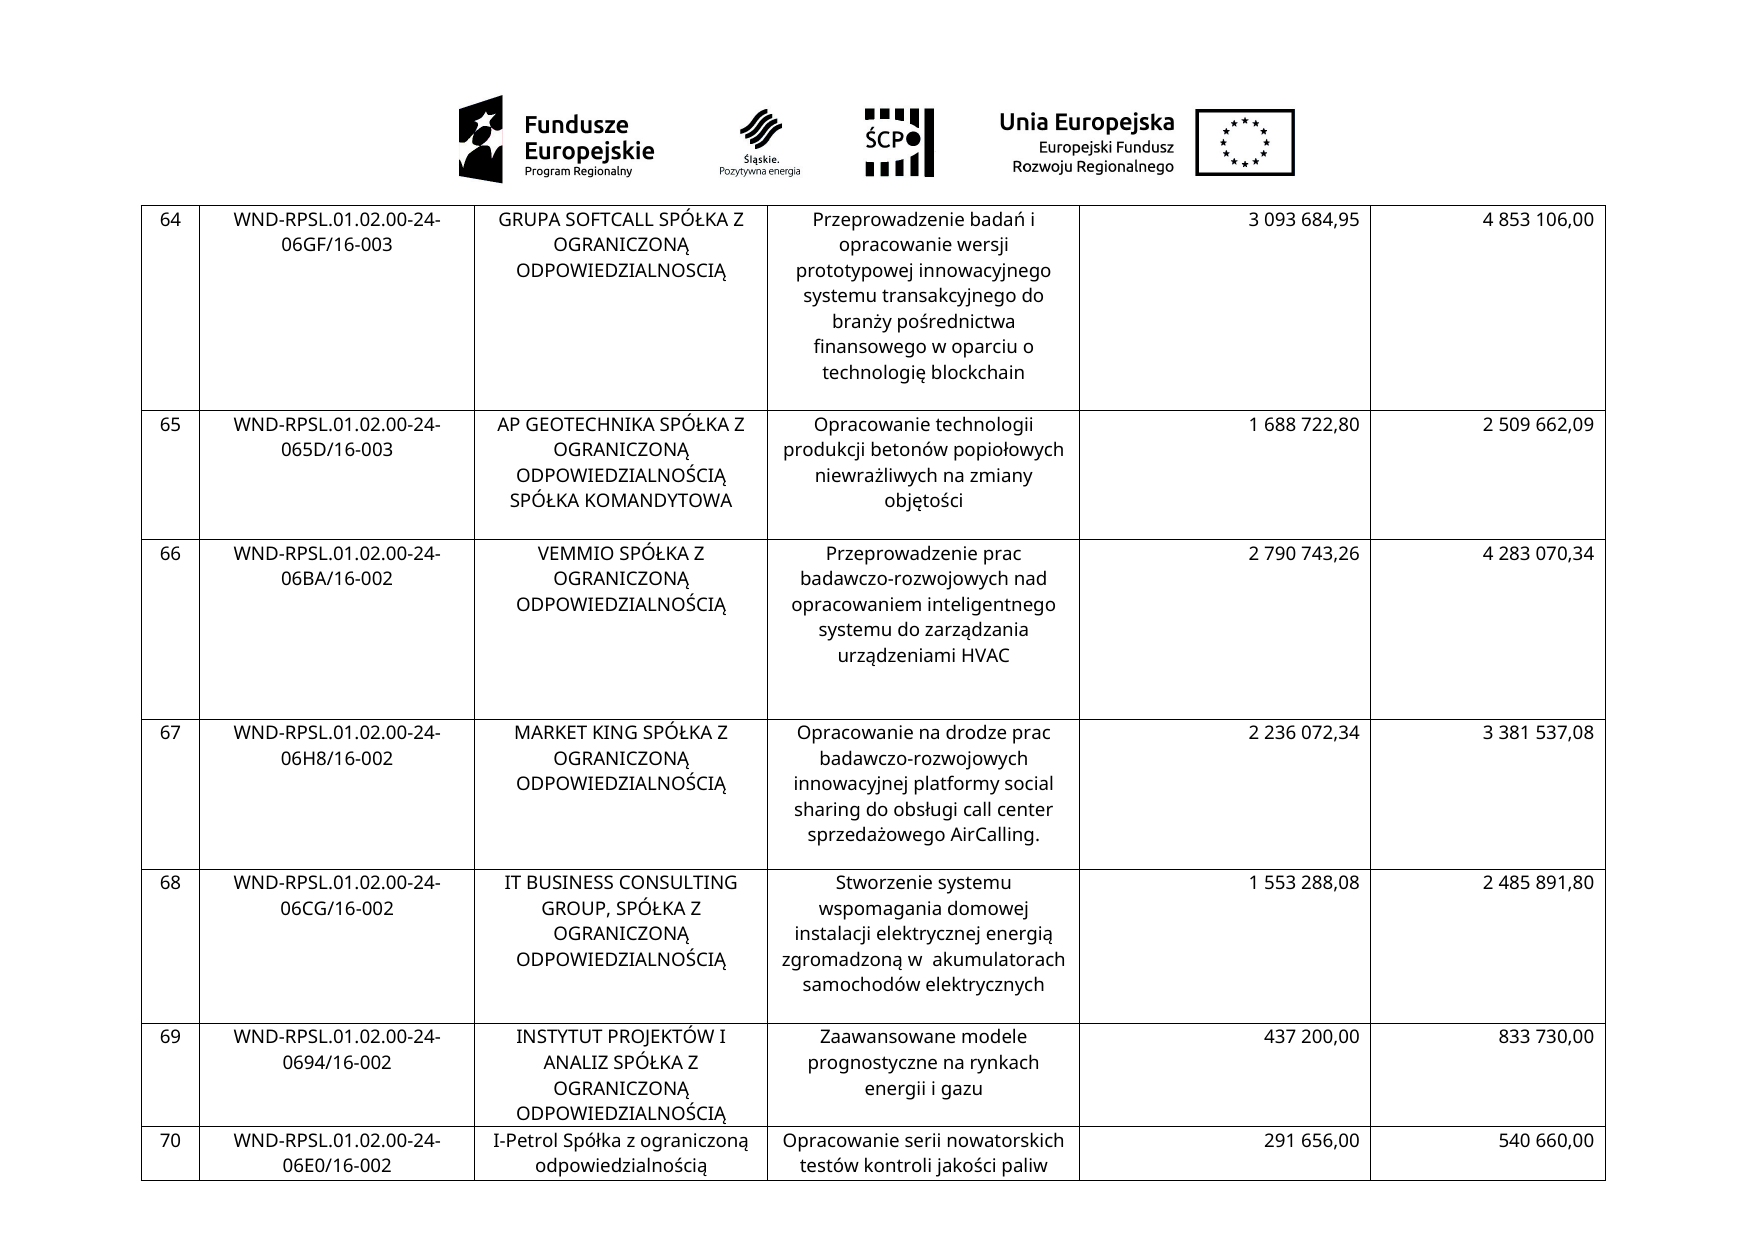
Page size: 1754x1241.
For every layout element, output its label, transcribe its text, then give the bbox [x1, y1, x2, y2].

table_cell 833 730,00 [1371, 1024, 1605, 1126]
table_cell 2 485 891,80 [1371, 870, 1605, 1023]
table_cell 68 [142, 870, 199, 1023]
table_cell WND-RPSL.01.02.00-24-0694/16-002 [200, 1024, 474, 1126]
table_cell GRUPA SOFTCALL SPÓŁKA Z OGRANICZONĄ ODPOWIEDZIALNOSCIĄ [475, 206, 767, 410]
table_cell 2 509 662,09 [1371, 411, 1605, 539]
table_cell Zaawansowane modele prognostyczne na rynkach energii i gazu [768, 1024, 1079, 1126]
table_cell WND-RPSL.01.02.00-24-06E0/16-002 [200, 1127, 474, 1180]
table_cell 65 [142, 411, 199, 539]
table_cell 4 283 070,34 [1371, 540, 1605, 718]
table_cell WND-RPSL.01.02.00-24-06CG/16-002 [200, 870, 474, 1023]
table_cell Opracowanie serii nowatorskich testów kontroli jakości paliw płynnych (benzyna, olej napędowy) [768, 1127, 1079, 1180]
table_cell 437 200,00 [1080, 1024, 1370, 1126]
table_cell 1 553 288,08 [1080, 870, 1370, 1023]
table_cell I-Petrol Spółka z ograniczoną odpowiedzialnością [475, 1127, 767, 1180]
table_cell 3 381 537,08 [1371, 720, 1605, 868]
table_cell 67 [142, 720, 199, 868]
picture [438, 73, 1316, 205]
table_cell AP GEOTECHNIKA SPÓŁKA Z OGRANICZONĄ ODPOWIEDZIALNOŚCIĄ SPÓŁKA KOMANDYTOWA [475, 411, 767, 539]
table_cell WND-RPSL.01.02.00-24-06H8/16-002 [200, 720, 474, 868]
table_cell Opracowanie na drodze prac badawczo-rozwojowych innowacyjnej platformy social sharing do obsługi call center sprzedażowego AirCalling. [768, 720, 1079, 868]
table_cell 70 [142, 1127, 199, 1180]
table_cell 3 093 684,95 [1080, 206, 1370, 410]
table_cell Opracowanie technologii produkcji betonów popiołowych niewrażliwych na zmiany objętości [768, 411, 1079, 539]
table_cell 1 688 722,80 [1080, 411, 1370, 539]
table_cell MARKET KING SPÓŁKA Z OGRANICZONĄ ODPOWIEDZIALNOŚCIĄ [475, 720, 767, 868]
table_cell Stworzenie systemu wspomagania domowej instalacji elektrycznej energią zgromadzoną w akumulatorach samochodów elektrycznych [768, 870, 1079, 1023]
table_cell 69 [142, 1024, 199, 1126]
table_cell 66 [142, 540, 199, 718]
table_cell WND-RPSL.01.02.00-24-06GF/16-003 [200, 206, 474, 410]
table_cell 4 853 106,00 [1371, 206, 1605, 410]
table_cell INSTYTUT PROJEKTÓW I ANALIZ SPÓŁKA Z OGRANICZONĄ ODPOWIEDZIALNOŚCIĄ [475, 1024, 767, 1126]
table_cell IT BUSINESS CONSULTING GROUP, SPÓŁKA Z OGRANICZONĄ ODPOWIEDZIALNOŚCIĄ [475, 870, 767, 1023]
table_cell Przeprowadzenie prac badawczo-rozwojowych nad opracowaniem inteligentnego systemu do zarządzania urządzeniami HVAC [768, 540, 1079, 718]
table_cell 540 660,00 [1371, 1127, 1605, 1180]
table_cell WND-RPSL.01.02.00-24-06BA/16-002 [200, 540, 474, 718]
table_cell 2 790 743,26 [1080, 540, 1370, 718]
table_cell WND-RPSL.01.02.00-24-065D/16-003 [200, 411, 474, 539]
table_cell 291 656,00 [1080, 1127, 1370, 1180]
table_cell VEMMIO SPÓŁKA Z OGRANICZONĄ ODPOWIEDZIALNOŚCIĄ [475, 540, 767, 718]
table_cell Przeprowadzenie badań i opracowanie wersji prototypowej innowacyjnego systemu transakcyjnego do branży pośrednictwa finansowego w oparciu o technologię blockchain [768, 206, 1079, 410]
table_cell 64 [142, 206, 199, 410]
table_cell 2 236 072,34 [1080, 720, 1370, 868]
